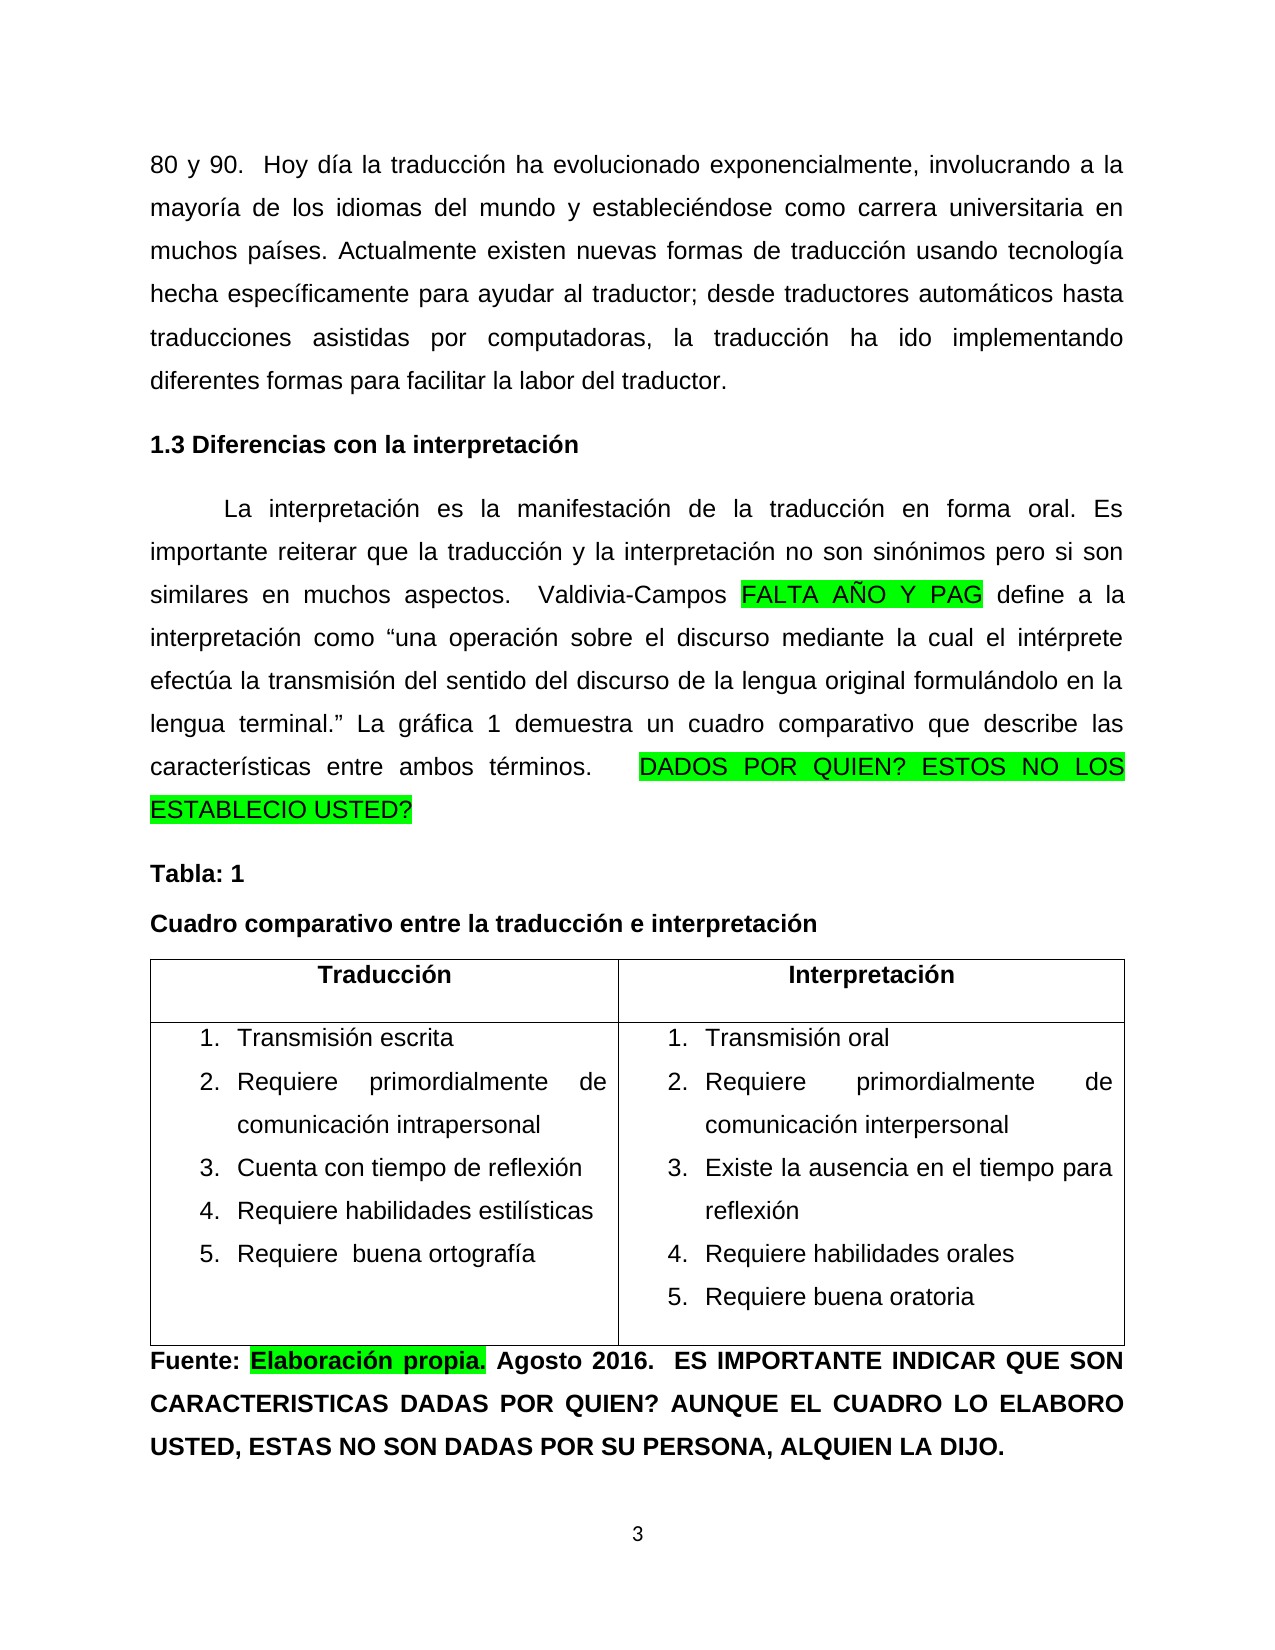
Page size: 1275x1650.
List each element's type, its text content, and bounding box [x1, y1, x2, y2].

table_cell Transmisión oral Requiere primordialmente de comunicación interpersonal Existe la ausencia en el tiempo para reflexión Requiere habilidades orales Requiere buena oratoria [619, 1023, 1124, 1345]
text Cuadro comparativo entre la traducción e interpretación [150, 909, 1125, 938]
table_header Traducción [151, 960, 618, 1022]
text La interpretación es la manifestación de la traducción en forma oral. Es importante reiterar que la traducción y la interpretación no son sinónimos pero si son similares en muchos aspectos. Valdivia-Campos FALTA AÑO Y PAG define a la interpretación como “una operación sobre el discurso mediante la cual el intérprete efectúa la transmisión del sentido del discurso de la lengua original formulándolo en la lengua terminal.” La gráfica 1 demuestra un cuadro comparativo que describe las características entre ambos términos. DADOS POR QUIEN? ESTOS NO LOS ESTABLECIO USTED? [150, 493, 1125, 824]
text 1.3 Diferencias con la interpretación [150, 429, 1125, 458]
text Tabla: 1 [150, 859, 1125, 888]
text Fuente: Elaboración propia. Agosto 2016. ES IMPORTANTE INDICAR QUE SON CARACTERISTICAS DADAS POR QUIEN? AUNQUE EL CUADRO LO ELABORO USTED, ESTAS NO SON DADAS POR SU PERSONA, ALQUIEN LA DIJO. [150, 1346, 1125, 1461]
table_header Interpretación [619, 960, 1124, 1022]
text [150, 150, 1125, 394]
table_cell Transmisión escrita Requiere primordialmente de comunicación intrapersonal Cuenta con tiempo de reflexión Requiere habilidades estilísticas Requiere buena ortografía [151, 1023, 618, 1345]
